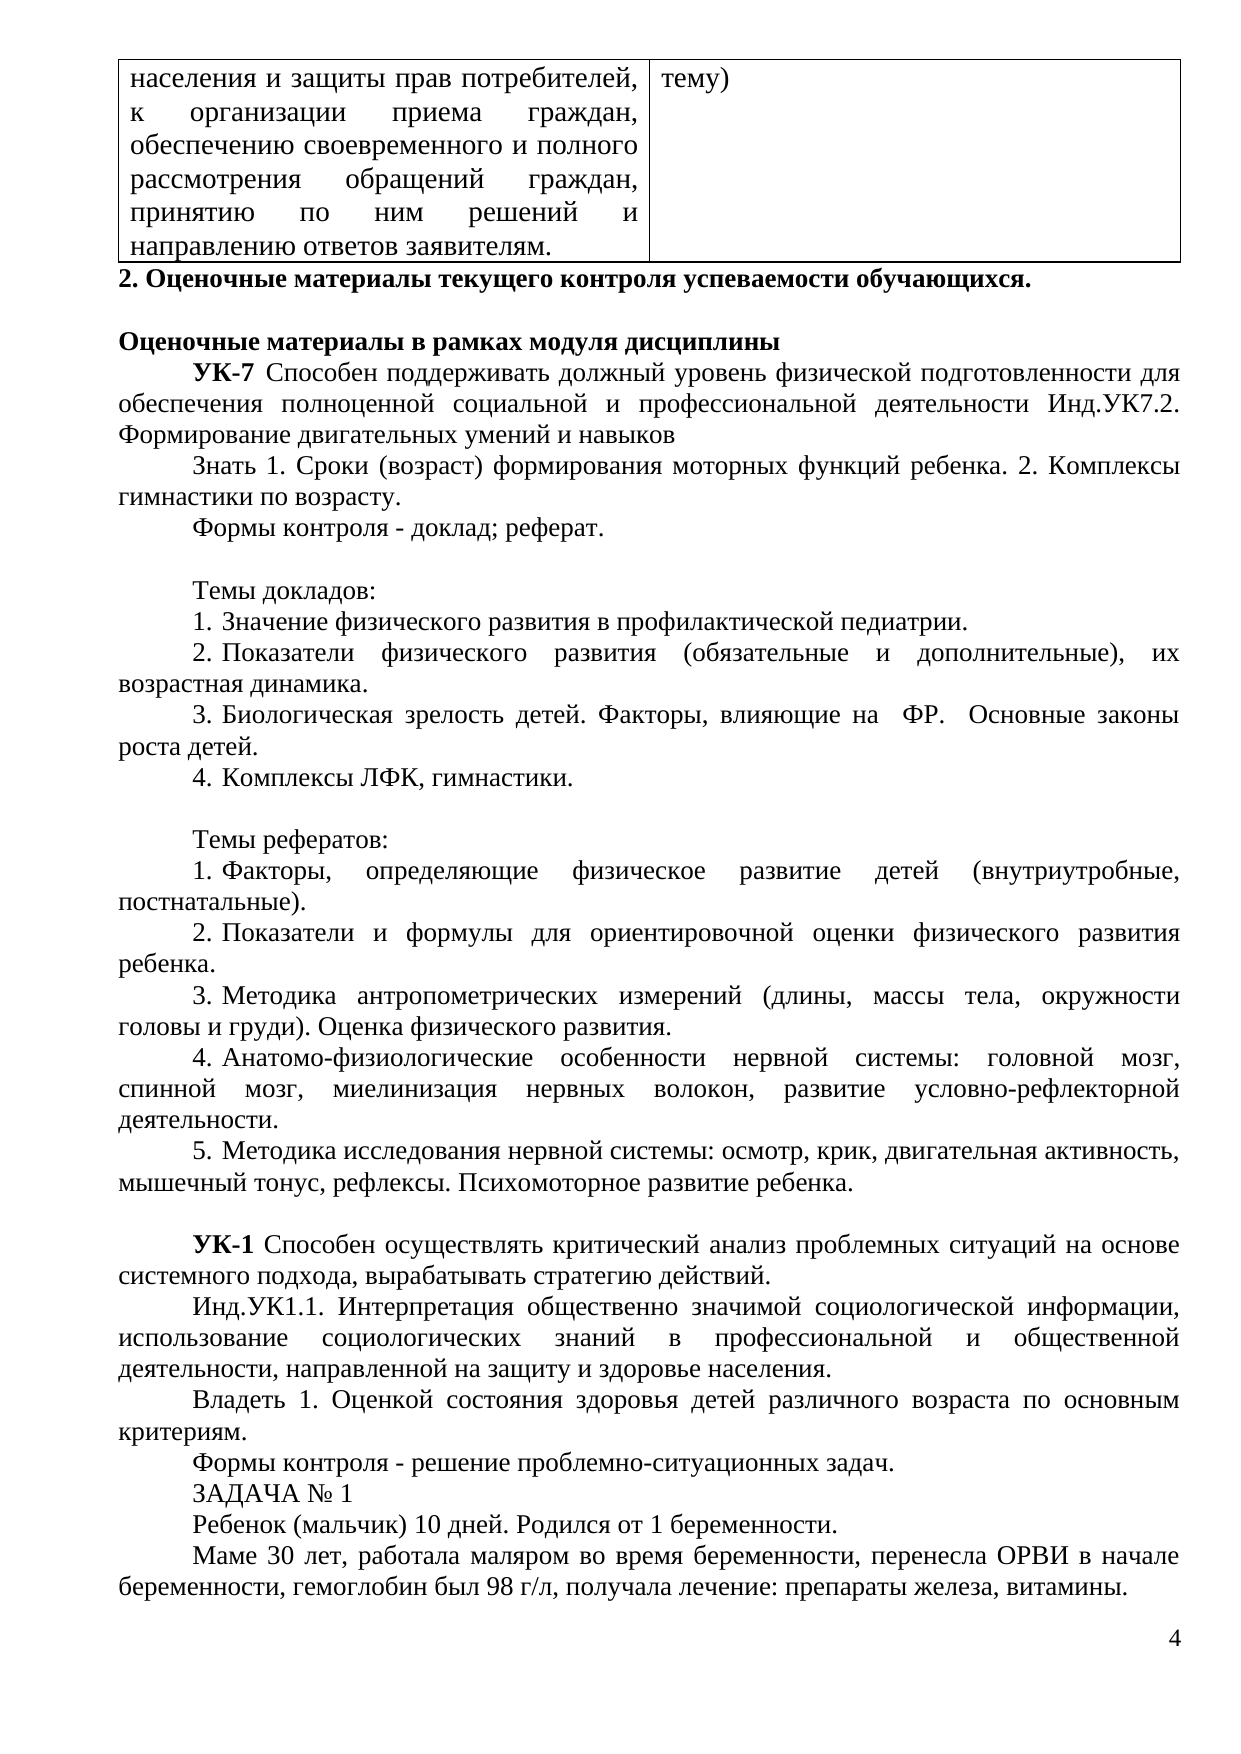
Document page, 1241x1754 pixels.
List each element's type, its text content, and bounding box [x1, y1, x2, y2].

text Темы рефератов: [118, 823, 1181, 854]
text Ребенок (мальчик) 10 дней. Родился от 1 беременности. [118, 1508, 1181, 1539]
text Оценочные материалы в рамках модуля дисциплины [118, 325, 1181, 356]
text УК-1 Способен осуществлять критический анализ проблемных ситуаций на основе системного подхода, вырабатывать стратегию действий. [118, 1228, 1181, 1290]
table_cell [650, 60, 1180, 261]
text УК-7 Способен поддерживать должный уровень физической подготовленности для обеспечения полноценной социальной и профессиональной деятельности Инд.УК7.2. Формирование двигательных умений и навыков [118, 356, 1181, 449]
text ЗАДАЧА № 1 [118, 1477, 1181, 1508]
list Биологическая зрелость детей. Факторы, влияющие на ФР. Основные законы роста детей. [118, 698, 1181, 761]
list Методика исследования нервной системы: осмотр, крик, двигательная активность, мышечный тонус, рефлексы. Психомоторное развитие ребенка. [118, 1134, 1181, 1197]
list Методика антропометрических измерений (длины, массы тела, окружности головы и груди). Оценка физического развития. [118, 979, 1181, 1041]
text Формы контроля - доклад; реферат. [118, 512, 1181, 543]
text Темы докладов: [118, 574, 1181, 605]
list Факторы, определяющие физическое развитие детей (внутриутробные, постнатальные). [118, 854, 1181, 916]
list Показатели физического развития (обязательные и дополнительные), их возрастная динамика. [118, 636, 1181, 698]
list Комплексы ЛФК, гимнастики. [118, 761, 1181, 792]
list Показатели и формулы для ориентировочной оценки физического развития ребенка. [118, 916, 1181, 979]
text Знать 1. Сроки (возраст) формирования моторных функций ребенка. 2. Комплексы гимнастики по возрасту. [118, 449, 1181, 512]
list Значение физического развития в профилактической педиатрии. [118, 605, 1181, 636]
text Владеть 1. Оценкой состояния здоровья детей различного возраста по основным критериям. [118, 1384, 1181, 1446]
list Анатомо-физиологические особенности нервной системы: головной мозг, спинной мозг, миелинизация нервных волокон, развитие условно-рефлекторной деятельности. [118, 1041, 1181, 1134]
text Формы контроля - решение проблемно-ситуационных задач. [118, 1446, 1181, 1477]
text Инд.УК1.1. Интерпретация общественно значимой социологической информации, использование социологических знаний в профессиональной и общественной деятельности, направленной на защиту и здоровье населения. [118, 1290, 1181, 1384]
text Маме 30 лет, работала маляром во время беременности, перенесла ОРВИ в начале беременности, гемоглобин был 98 г/л, получала лечение: препараты железа, витамины. [118, 1539, 1181, 1602]
text 2. Оценочные материалы текущего контроля успеваемости обучающихся. [118, 263, 1181, 293]
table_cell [119, 60, 649, 261]
